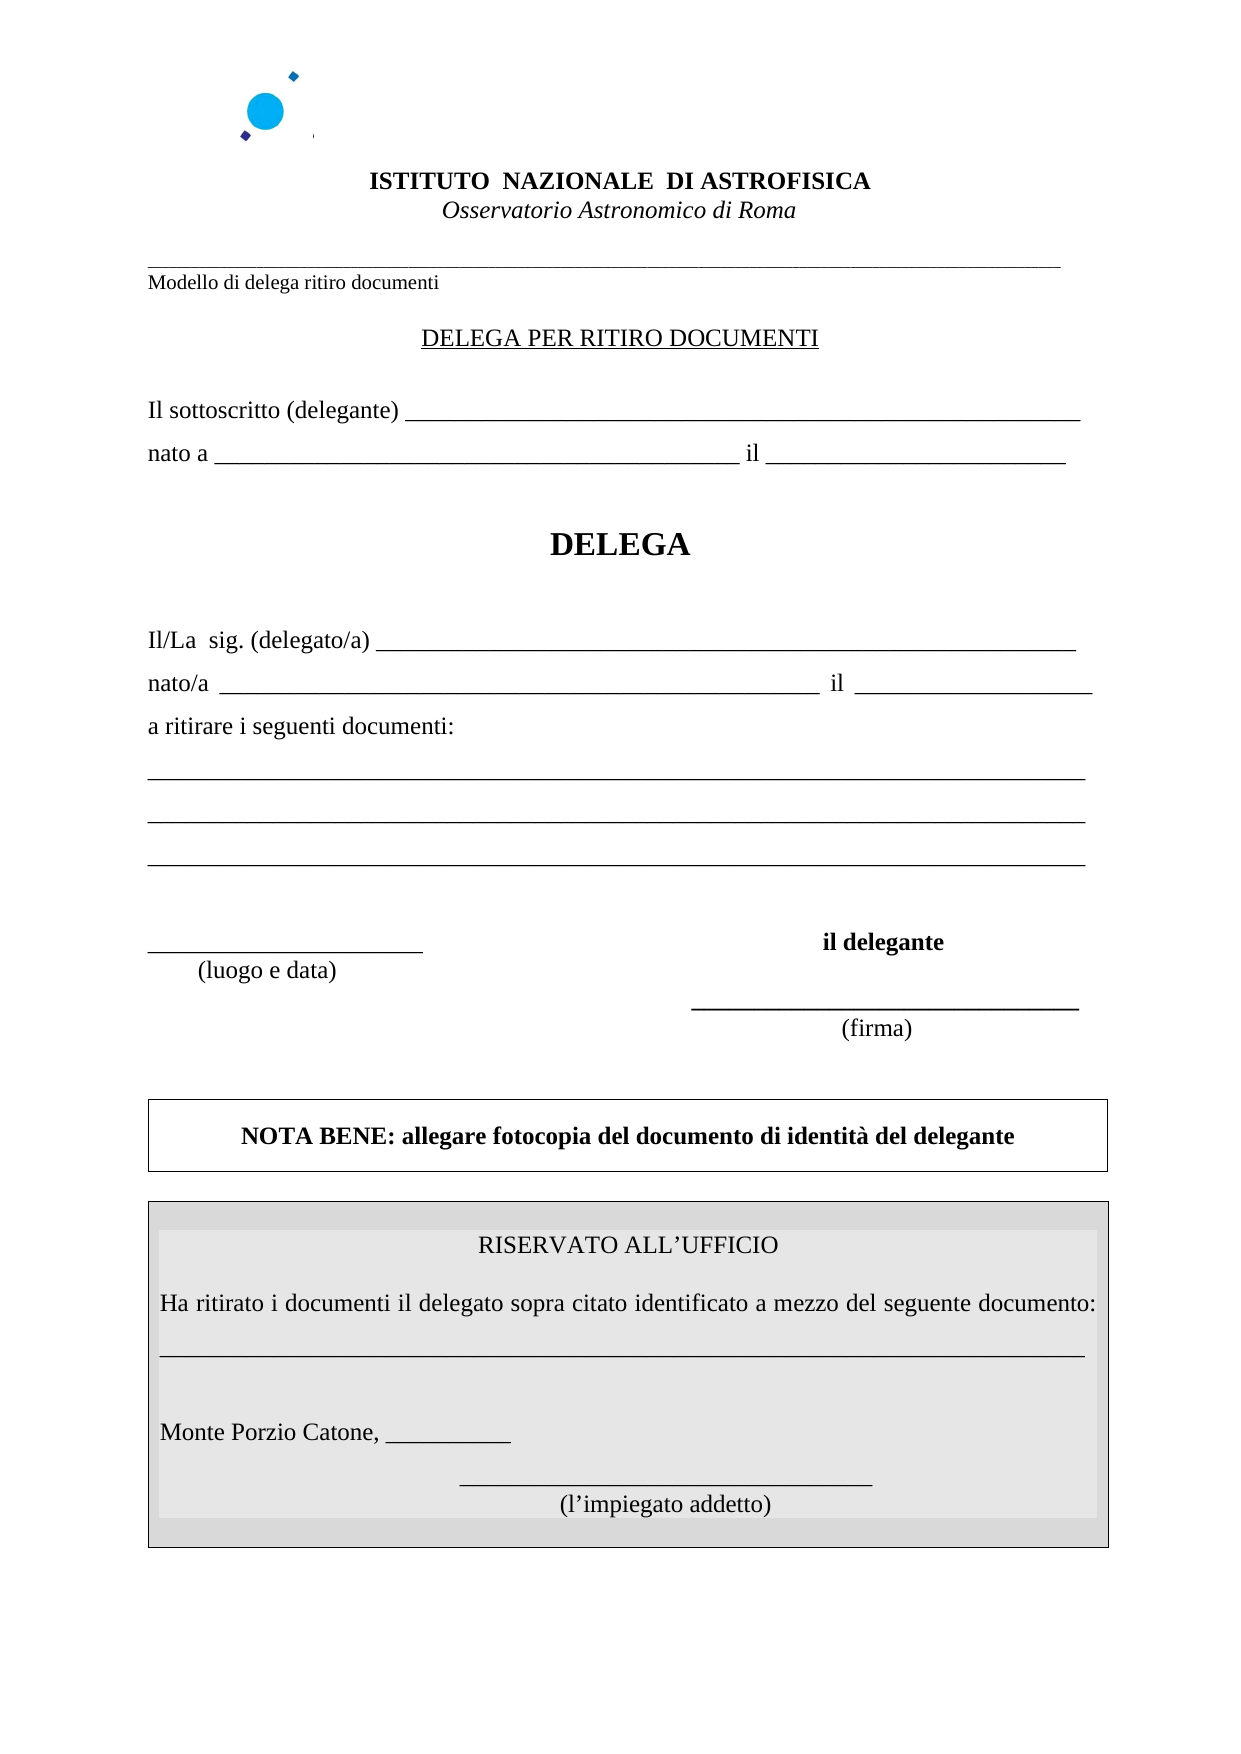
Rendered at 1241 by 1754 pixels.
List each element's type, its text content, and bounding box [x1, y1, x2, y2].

subtitle DELEGA [148, 524, 1092, 563]
text (luogo e data) [148, 956, 1092, 984]
text ______________________ il delegante [148, 927, 1092, 956]
text nato/a ________________________________________________ il ___________________ a ritirare i seguenti documenti: [148, 668, 1092, 740]
picture [218, 56, 314, 144]
text Osservatorio Astronomico di Roma [148, 195, 1092, 224]
text ______________________________________________________________________________________________________________________________ [148, 252, 1092, 270]
table_header NOTA BENE: allegare fotocopia del documento di identità del delegante [149, 1100, 1107, 1171]
text Il sottoscritto (delegante) ______________________________________________________ [148, 395, 1092, 424]
text ISTITUTO NAZIONALE DI ASTROFISICA [148, 166, 1092, 195]
text _________________________________________________________________________________________________________________________________________________________________________________________________________________________________ [148, 754, 1092, 869]
table_header RISERVATO ALL’UFFICIO Ha ritirato i documenti il delegato sopra citato identificato a mezzo del seguente documento: __________________________________________________________________________ Monte Porzio Catone, __________ _________________________________ (l’impiegato addetto) [149, 1202, 1108, 1547]
text (firma) [148, 1013, 1092, 1042]
text nato a __________________________________________ il ________________________ [148, 438, 1092, 467]
text Il/La sig. (delegato/a) ________________________________________________________ [148, 625, 1092, 654]
text Modello di delega ritiro documenti [148, 270, 1092, 294]
text _______________________________ [148, 984, 1092, 1013]
subtitle DELEGA PER RITIRO DOCUMENTI [148, 323, 1092, 352]
